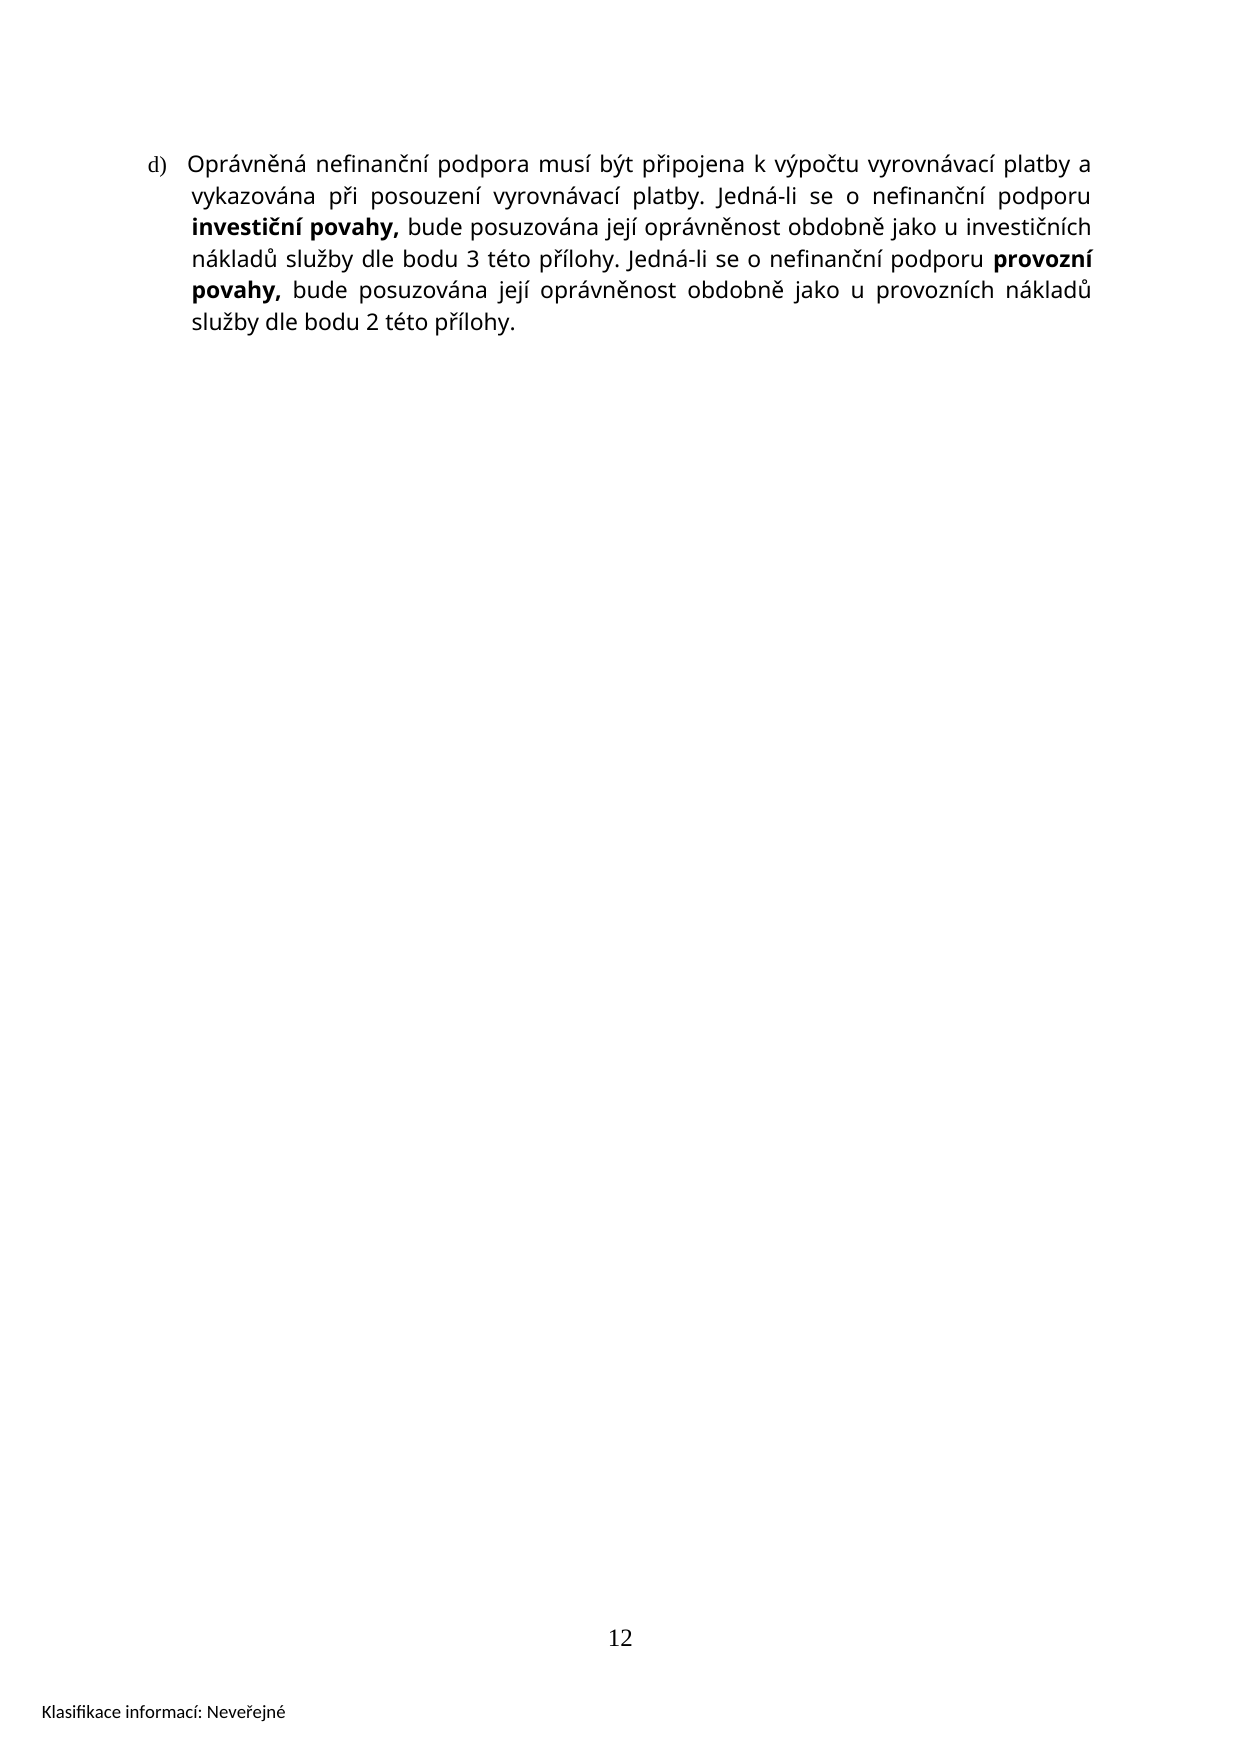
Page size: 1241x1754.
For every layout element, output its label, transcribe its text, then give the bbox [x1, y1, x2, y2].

list Oprávněná nefinanční podpora musí být připojena k výpočtu vyrovnávací platby a vykazována při posouzení vyrovnávací platby. Jedná-li se o nefinanční podporu investiční povahy, bude posuzována její oprávněnost obdobně jako u investičních nákladů služby dle bodu 3 této přílohy. Jedná-li se o nefinanční podporu provozní povahy, bude posuzována její oprávněnost obdobně jako u provozních nákladů služby dle bodu 2 této přílohy. [148, 148, 1092, 336]
